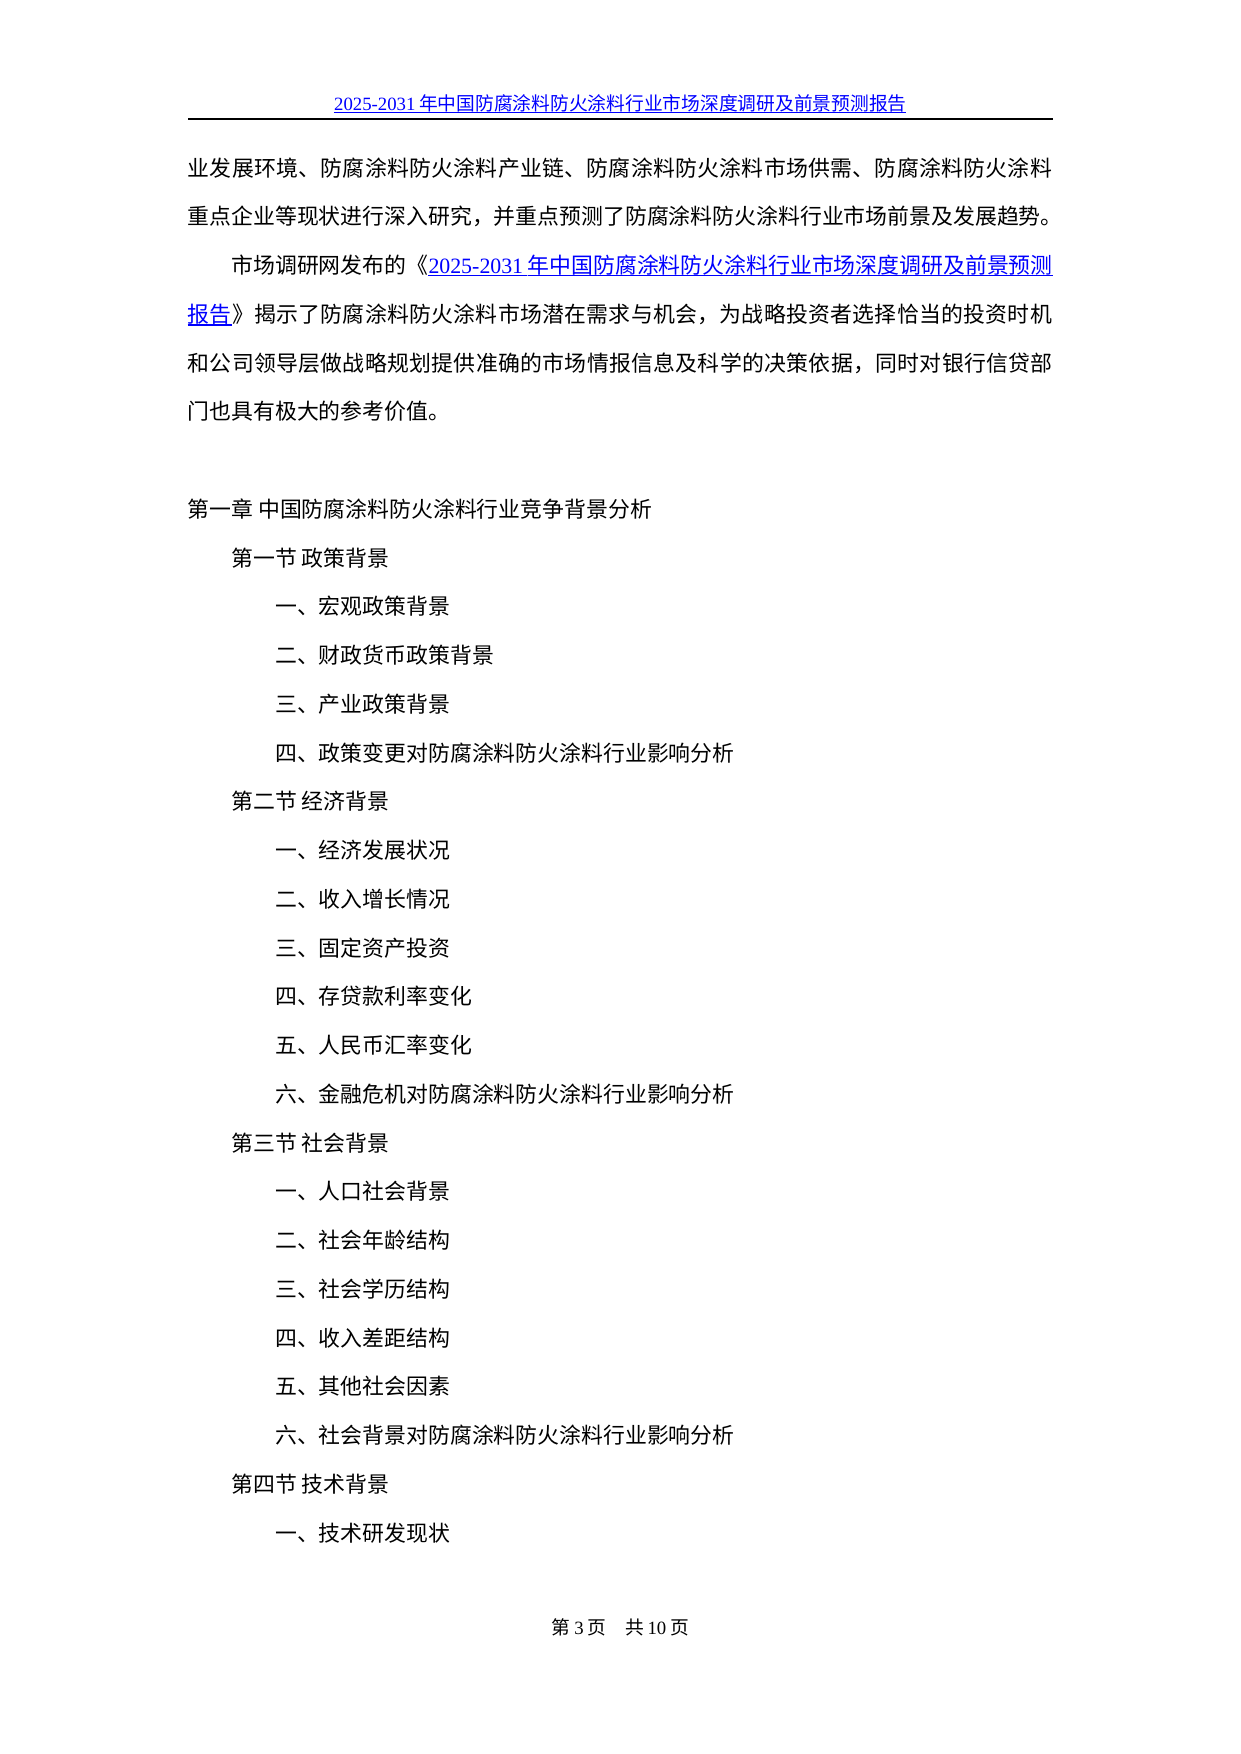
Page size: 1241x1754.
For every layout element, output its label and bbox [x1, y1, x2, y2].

text [187, 150, 1053, 1548]
